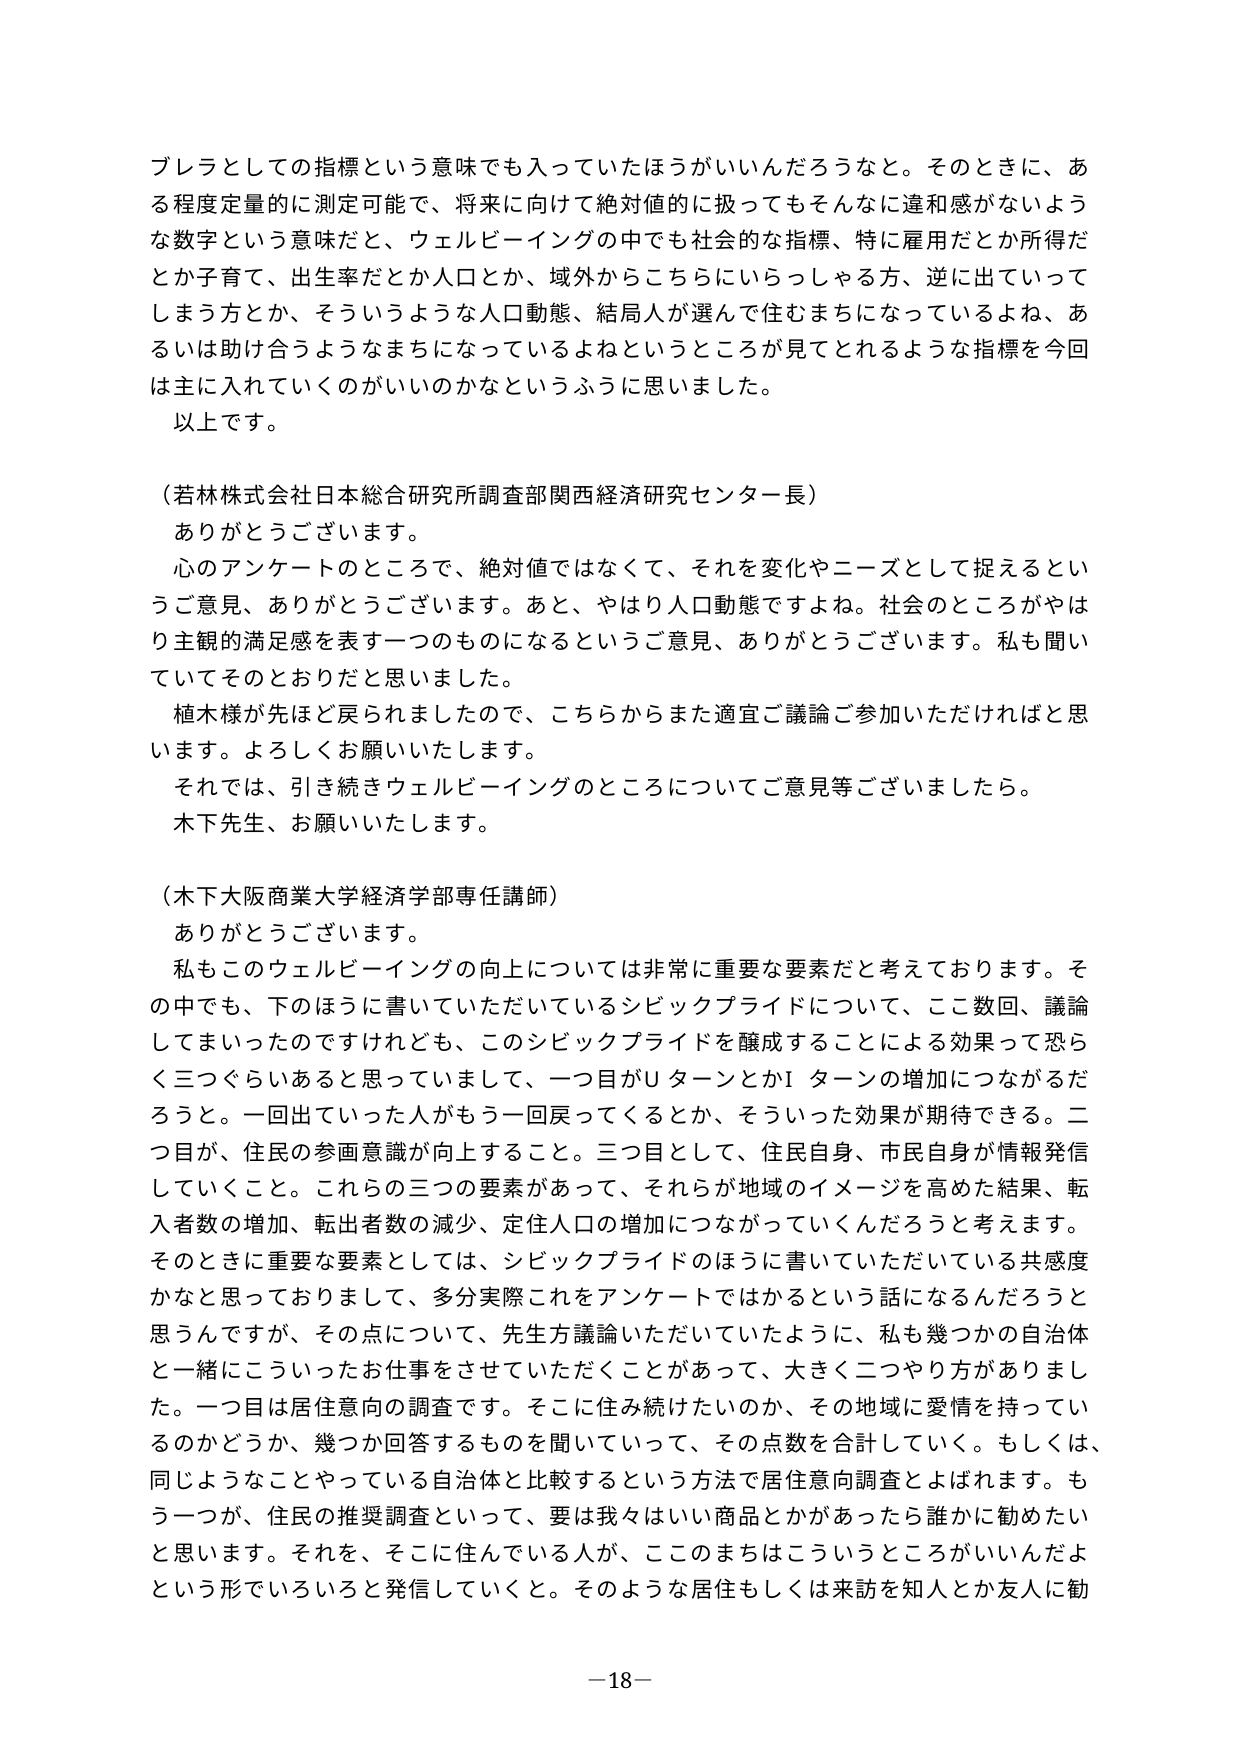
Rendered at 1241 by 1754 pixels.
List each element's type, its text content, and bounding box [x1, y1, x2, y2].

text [149, 950, 1091, 1606]
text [149, 148, 1091, 403]
text 心のアンケートのところで、絶対値ではなくて、それを変化やニーズとして捉えるというご意見、ありがとうございます。あと、やはり人口動態ですよね。社会のところがやはり主観的満足感を表す一つのものになるというご意見、ありがとうございます。私も聞いていてそのとおりだと思いました。 [149, 549, 1091, 695]
text ありがとうございます。 [149, 512, 1091, 549]
text 木下先生、お願いいたします。 [149, 804, 1091, 841]
text ありがとうございます。 [149, 913, 1091, 950]
text 以上です。 [149, 403, 1091, 439]
text それでは、引き続きウェルビーイングのところについてご意見等ございましたら。 [149, 768, 1091, 804]
text （木下大阪商業大学経済学部専任講師） [149, 877, 1091, 913]
text 植木様が先ほど戻られましたので、こちらからまた適宜ご議論ご参加いただければと思います。よろしくお願いいたします。 [149, 695, 1091, 768]
text （若林株式会社日本総合研究所調査部関西経済研究センター長） [149, 476, 1091, 512]
